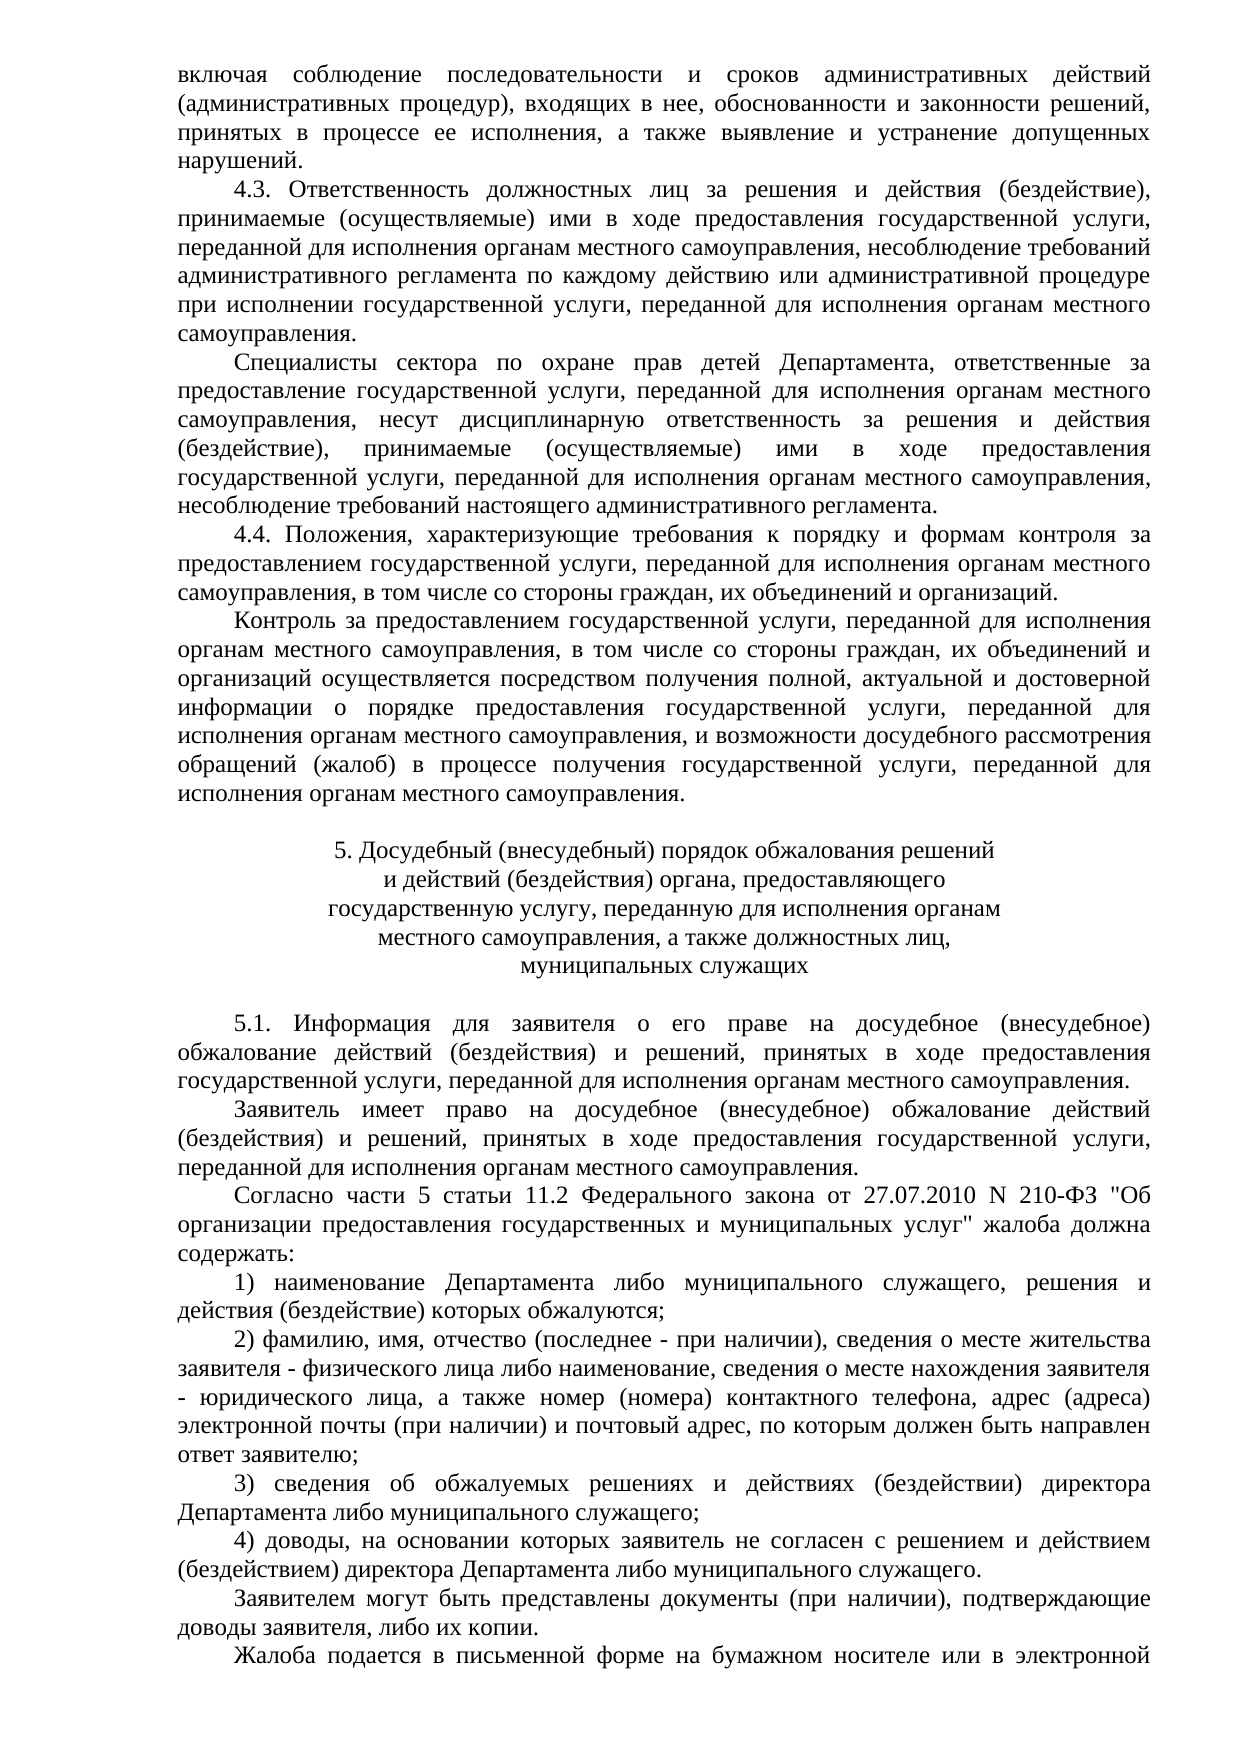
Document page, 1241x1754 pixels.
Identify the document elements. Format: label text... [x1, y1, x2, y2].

text 4.3. Ответственность должностных лиц за решения и действия (бездействие), принимаемые (осуществляемые) ими в ходе предоставления государственной услуги, переданной для исполнения органам местного самоуправления, несоблюдение требований административного регламента по каждому действию или административной процедуре при исполнении государственной услуги, переданной для исполнения органам местного самоуправления. [177, 174, 1152, 347]
text и действий (бездействия) органа, предоставляющего [177, 864, 1152, 893]
text 1) наименование Департамента либо муниципального служащего, решения и действия (бездействие) которых обжалуются; [177, 1267, 1152, 1324]
text муниципальных служащих [177, 950, 1152, 979]
text Контроль за предоставлением государственной услуги, переданной для исполнения органам местного самоуправления, в том числе со стороны граждан, их объединений и организаций осуществляется посредством получения полной, актуальной и достоверной информации о порядке предоставления государственной услуги, переданной для исполнения органам местного самоуправления, и возможности досудебного рассмотрения обращений (жалоб) в процессе получения государственной услуги, переданной для исполнения органам местного самоуправления. [177, 605, 1152, 807]
text государственную услугу, переданную для исполнения органам [177, 893, 1152, 922]
text Заявитель имеет право на досудебное (внесудебное) обжалование действий (бездействия) и решений, принятых в ходе предоставления государственной услуги, переданной для исполнения органам местного самоуправления. [177, 1094, 1152, 1180]
text 5.1. Информация для заявителя о его праве на досудебное (внесудебное) обжалование действий (бездействия) и решений, принятых в ходе предоставления государственной услуги, переданной для исполнения органам местного самоуправления. [177, 1008, 1152, 1094]
text 4.4. Положения, характеризующие требования к порядку и формам контроля за предоставлением государственной услуги, переданной для исполнения органам местного самоуправления, в том числе со стороны граждан, их объединений и организаций. [177, 519, 1152, 605]
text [177, 1640, 1152, 1669]
text Согласно части 5 статьи 11.2 Федерального закона от 27.07.2010 N 210-ФЗ "Об организации предоставления государственных и муниципальных услуг" жалоба должна содержать: [177, 1180, 1152, 1267]
text Заявителем могут быть представлены документы (при наличии), подтверждающие доводы заявителя, либо их копии. [177, 1583, 1152, 1640]
text 4) доводы, на основании которых заявитель не согласен с решением и действием (бездействием) директора Департамента либо муниципального служащего. [177, 1525, 1152, 1583]
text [177, 59, 1152, 174]
text 5. Досудебный (внесудебный) порядок обжалования решений [177, 835, 1152, 864]
text Специалисты сектора по охране прав детей Департамента, ответственные за предоставление государственной услуги, переданной для исполнения органам местного самоуправления, несут дисциплинарную ответственность за решения и действия (бездействие), принимаемые (осуществляемые) ими в ходе предоставления государственной услуги, переданной для исполнения органам местного самоуправления, несоблюдение требований настоящего административного регламента. [177, 347, 1152, 519]
text 3) сведения об обжалуемых решениях и действиях (бездействии) директора Департамента либо муниципального служащего; [177, 1468, 1152, 1525]
text 2) фамилию, имя, отчество (последнее - при наличии), сведения о месте жительства заявителя - физического лица либо наименование, сведения о месте нахождения заявителя - юридического лица, а также номер (номера) контактного телефона, адрес (адреса) электронной почты (при наличии) и почтовый адрес, по которым должен быть направлен ответ заявителю; [177, 1324, 1152, 1468]
text местного самоуправления, а также должностных лиц, [177, 922, 1152, 950]
